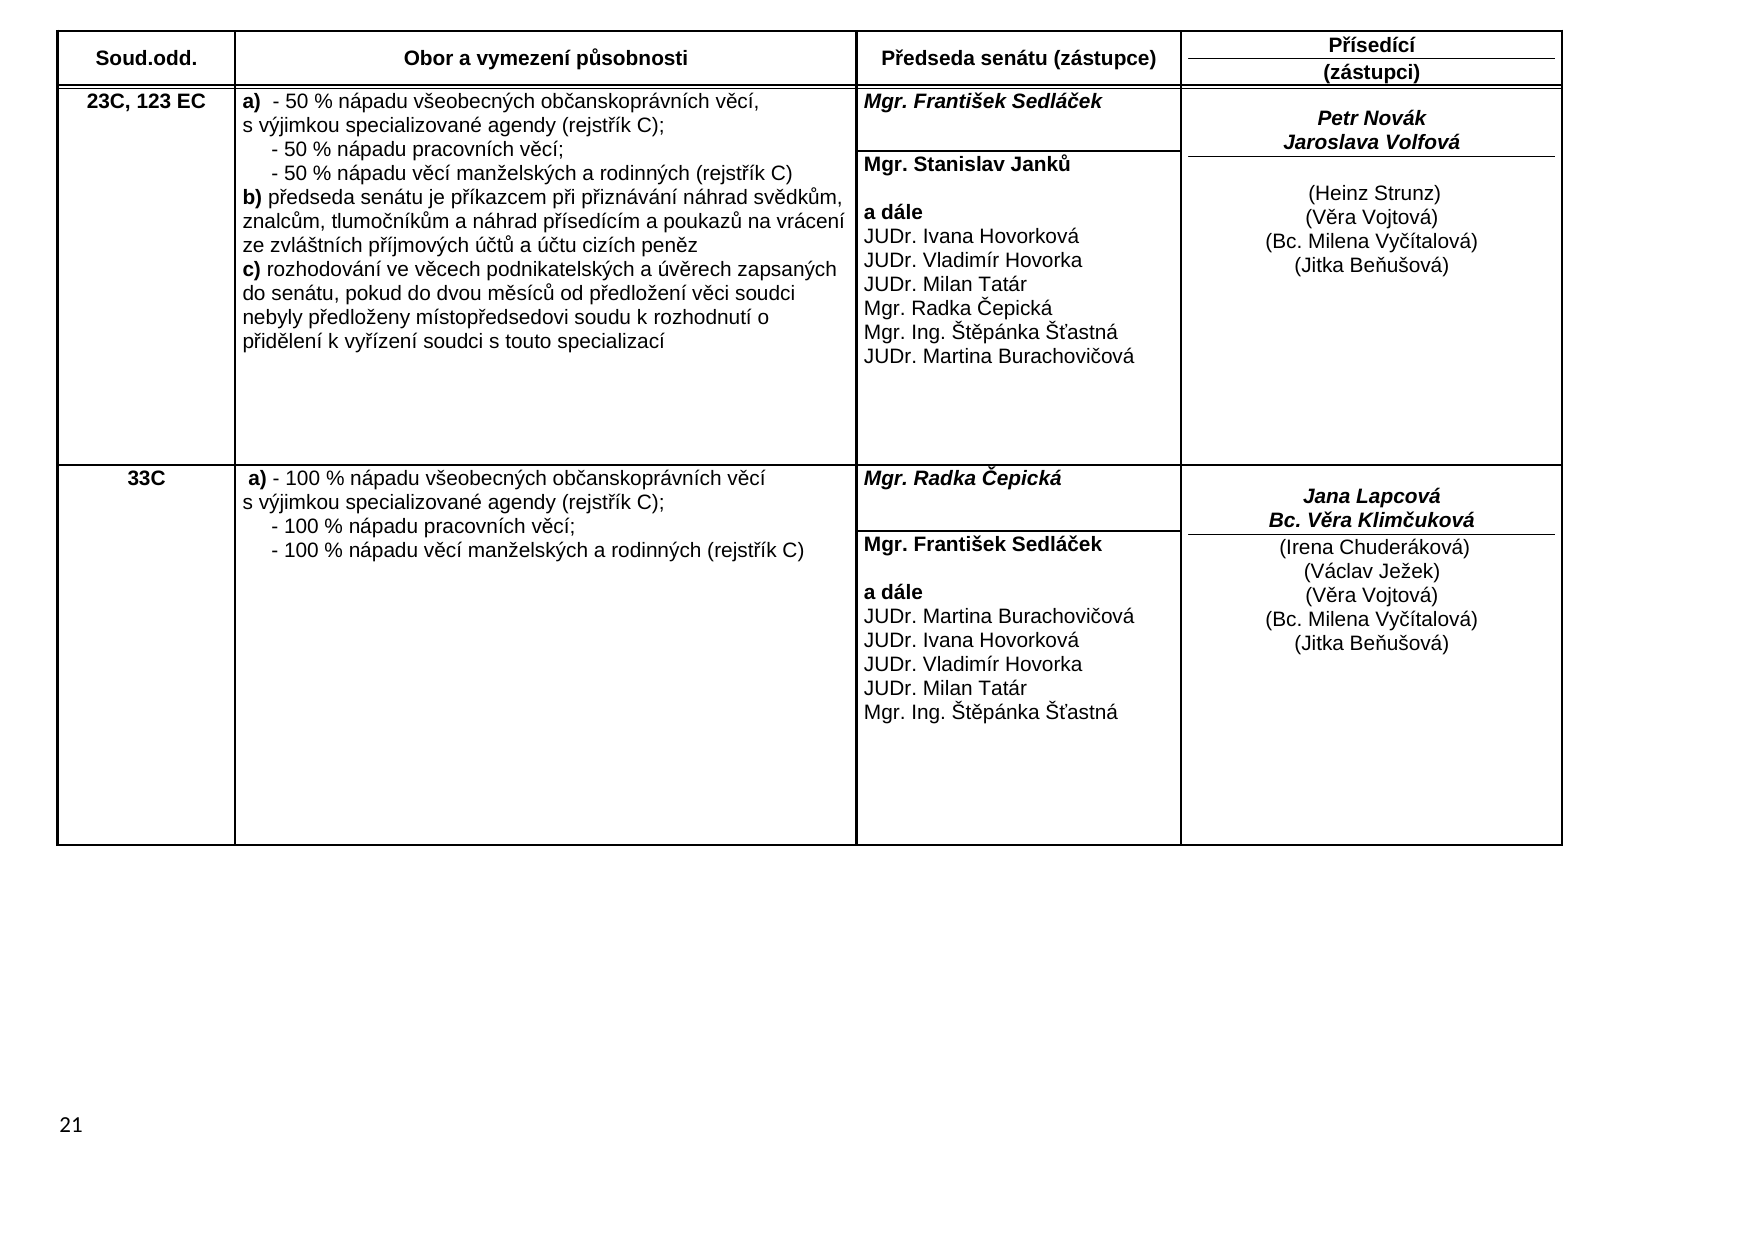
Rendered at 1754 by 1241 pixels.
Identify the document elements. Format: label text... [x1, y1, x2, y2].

table_header Obor a vymezení působnosti [236, 32, 855, 84]
table_cell Mgr. Radka Čepická [858, 466, 1180, 530]
table_cell Petr Novák Jaroslava Volfová (Heinz Strunz) (Věra Vojtová) (Bc. Milena Vyčítalová) (Jitka Beňušová) [1182, 89, 1561, 464]
table_cell 23C, 123 EC [59, 89, 234, 464]
table_cell Mgr. František Sedláček a dále JUDr. Martina Burachovičová JUDr. Ivana Hovorková JUDr. Vladimír Hovorka JUDr. Milan Tatár Mgr. Ing. Štěpánka Šťastná [858, 532, 1180, 844]
table_cell a) - 50 % nápadu všeobecných občanskoprávních věcí, s výjimkou specializované agendy (rejstřík C); - 50 % nápadu pracovních věcí; - 50 % nápadu věcí manželských a rodinných (rejstřík C) b) předseda senátu je příkazcem při přiznávání náhrad svědkům, znalcům, tlumočníkům a náhrad přísedícím a poukazů na vrácení ze zvláštních příjmových účtů a účtu cizích peněz c) rozhodování ve věcech podnikatelských a úvěrech zapsaných do senátu, pokud do dvou měsíců od předložení věci soudci nebyly předloženy místopředsedovi soudu k rozhodnutí o přidělení k vyřízení soudci s touto specializací [236, 89, 855, 464]
table_cell Jana Lapcová Bc. Věra Klimčuková (Irena Chuderáková) (Václav Ježek) (Věra Vojtová) (Bc. Milena Vyčítalová) (Jitka Beňušová) [1182, 466, 1561, 844]
table_cell a) - 100 % nápadu všeobecných občanskoprávních věcí s výjimkou specializované agendy (rejstřík C); - 100 % nápadu pracovních věcí; - 100 % nápadu věcí manželských a rodinných (rejstřík C) [236, 466, 855, 844]
table_cell Mgr. Stanislav Janků a dále JUDr. Ivana Hovorková JUDr. Vladimír Hovorka JUDr. Milan Tatár Mgr. Radka Čepická Mgr. Ing. Štěpánka Šťastná JUDr. Martina Burachovičová [858, 152, 1180, 464]
table_header Soud.odd. [59, 32, 234, 84]
table_header Přísedící (zástupci) [1182, 32, 1561, 84]
table_header Předseda senátu (zástupce) [858, 32, 1180, 84]
table_cell 33C [59, 466, 234, 844]
table_cell Mgr. František Sedláček [858, 89, 1180, 150]
